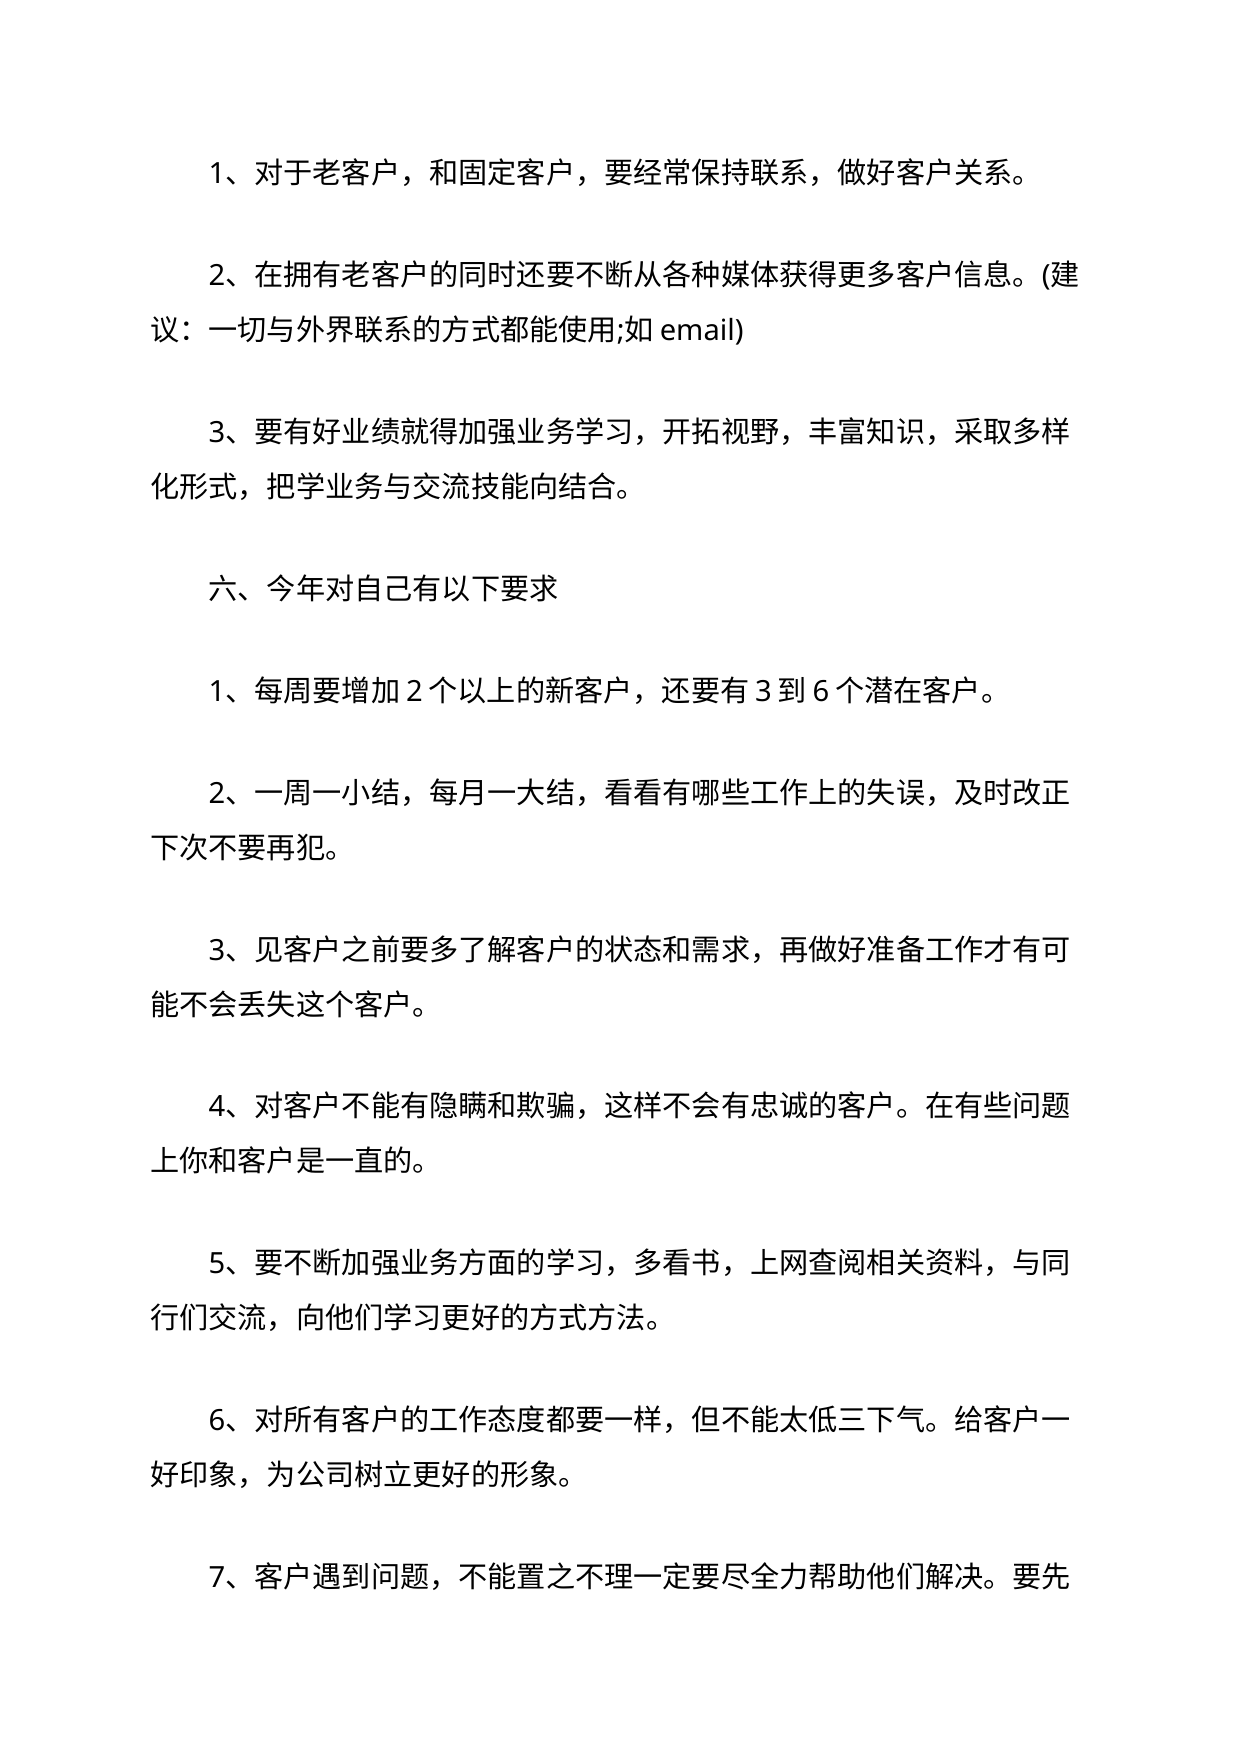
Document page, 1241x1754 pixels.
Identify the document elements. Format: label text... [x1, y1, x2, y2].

text 1、对于老客户，和固定客户，要经常保持联系，做好客户关系。 [150, 150, 1090, 192]
text 六、今年对自己有以下要求 [150, 566, 1090, 608]
text 6、对所有客户的工作态度都要一样，但不能太低三下气。给客户一好印象，为公司树立更好的形象。 [150, 1397, 1090, 1494]
text 3、要有好业绩就得加强业务学习，开拓视野，丰富知识，采取多样化形式，把学业务与交流技能向结合。 [150, 409, 1090, 506]
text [150, 1553, 1090, 1596]
text 1、每周要增加2个以上的新客户，还要有3到6个潜在客户。 [150, 667, 1090, 710]
text 4、对客户不能有隐瞒和欺骗，这样不会有忠诚的客户。在有些问题上你和客户是一直的。 [150, 1083, 1090, 1180]
text 3、见客户之前要多了解客户的状态和需求，再做好准备工作才有可能不会丢失这个客户。 [150, 926, 1090, 1023]
text 2、在拥有老客户的同时还要不断从各种媒体获得更多客户信息。(建议：一切与外界联系的方式都能使用;如email) [150, 252, 1090, 349]
text 2、一周一小结，每月一大结，看看有哪些工作上的失误，及时改正下次不要再犯。 [150, 769, 1090, 867]
text 5、要不断加强业务方面的学习，多看书，上网查阅相关资料，与同行们交流，向他们学习更好的方式方法。 [150, 1240, 1090, 1337]
